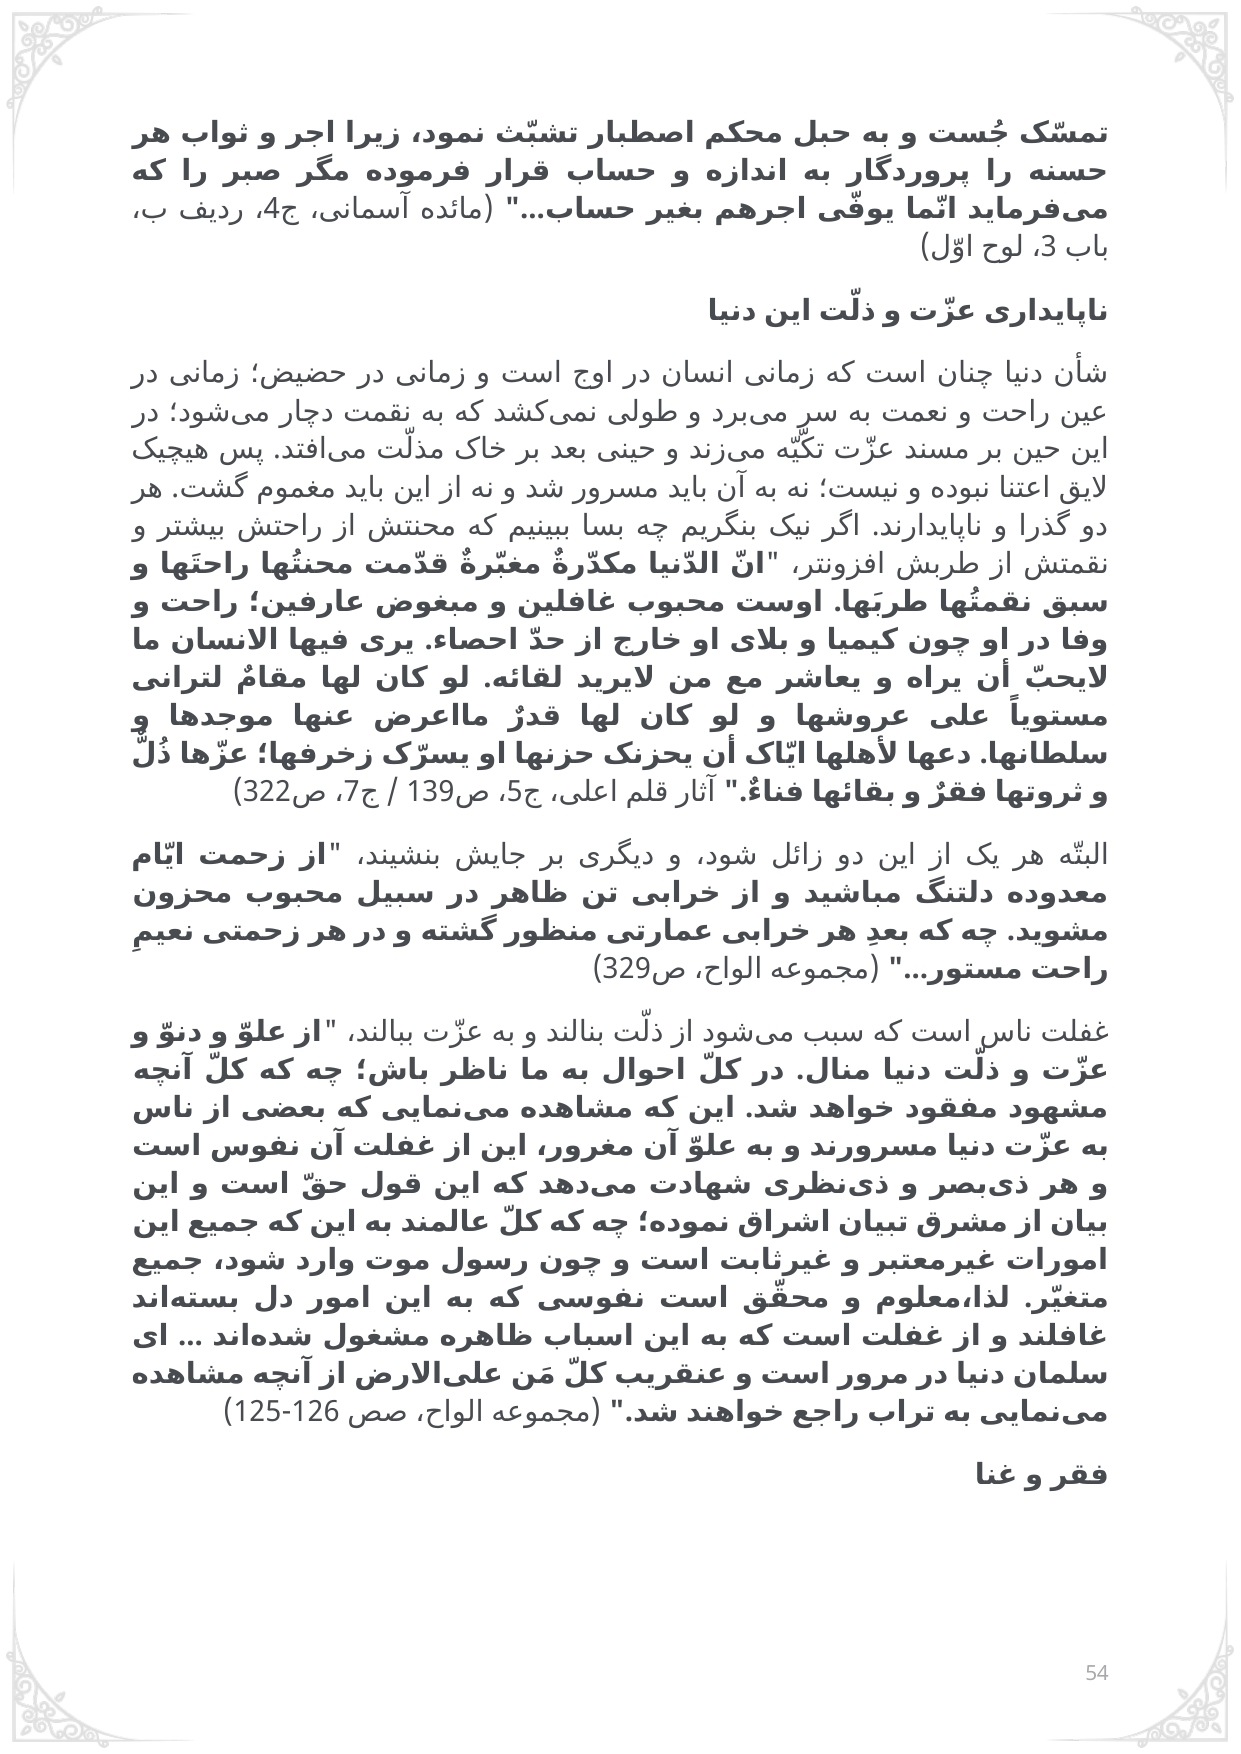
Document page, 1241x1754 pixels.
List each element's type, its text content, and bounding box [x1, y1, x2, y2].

text شأن دنيا چنان است که زمانی انسان در اوج است و زمانی در حضيض؛ زمانی در عين راحت و نعمت به سر می‌برد و طولی نمی‌کشد که به نقمت دچار می‌شود؛ در اين حين بر مسند عزّت تکّيّه می‌زند و حينی بعد بر خاک مذلّت می‌افتد. پس هيچيک لايق اعتنا نبوده و نيست؛ نه به آن بايد مسرور شد و نه از اين بايد مغموم گشت. هر دو گذرا و ناپايدارند. اگر نيک بنگريم چه بسا ببينيم که محنتش از راحتش بيشتر و نقمتش از طربش افزونتر، "انّ الدّنيا مکدّرةٌ مغبّرةٌ قدّمت محنتُها راحتَها و سبق نقمتُها طربَها. اوست محبوب غافلين و مبغوض عارفين؛ راحت و وفا در او چون کيميا و بلای او خارج از حدّ احصاء. يری فيها الانسان ما لايحبّ أن يراه و يعاشر مع من لايريد لقائه. لو کان لها مقامٌ لترانی مستوياً علی عروشها و لو کان لها قدرٌ مااعرض عنها موجدها و سلطانها. دعها لأهلها ايّاک أن يحزنک حزنها او يسرّک زخرفها؛ عزّها ذُلٌّ و ثروتها فقرٌ و بقائها فناءٌ." آثار قلم اعلی، ج5، ص139 / ج7، ص322) [131, 357, 1109, 813]
picture [6, 1560, 194, 1748]
text غفلت ناس است که سبب می‌شود از ذلّت بنالند و به عزّت ببالند، "از علوّ و دنوّ و عزّت و ذلّت دنيا منال. در کلّ احوال به ما ناظر باش؛ چه که کلّ آنچه مشهود مفقود خواهد شد. اين که مشاهده می‌نمايی که بعضی از ناس به عزّت دنيا مسرورند و به علوّ آن مغرور، اين از غفلت آن نفوس است و هر ذی‌بصر و ذی‌نظری شهادت می‌دهد که اين قول حقّ است و اين بيان از مشرق تبيان اشراق نموده؛ چه که کلّ عالمند به اين که جميع اين امورات غيرمعتبر و غيرثابت است و چون رسول موت وارد شود، جميع متغيّر. لذا،معلوم و محقّق است نفوسی که به اين امور دل بسته‌اند غافلند و از غفلت است که به اين اسباب ظاهره مشغول شده‌اند ... ای سلمان دنيا در مرور است و عنقريب کلّ مَن علی‌الارض از آنچه مشاهده می‌نمايی به تراب راجع خواهند شد." (مجموعه الواح، صص 126-125) [131, 1015, 1109, 1433]
picture [6, 6, 194, 194]
text ناپايداری عزّت و ذلّت اين دنيا [131, 294, 1109, 332]
text البتّه هر يک از اين دو زائل شود، و ديگری بر جايش بنشيند، "از زحمت ايّام معدوده دلتنگ مباشيد و از خرابی تن ظاهر در سبيل محبوب محزون مشويد. چه که بعدِ هر خرابی عمارتی منظور گشته و در هر زحمتی نعيمِ راحت مستور..." (مجموعه الواح، ص329) [131, 838, 1109, 990]
picture [1046, 6, 1234, 194]
picture [1046, 1560, 1234, 1748]
text فقر و غنا [131, 1458, 1109, 1496]
